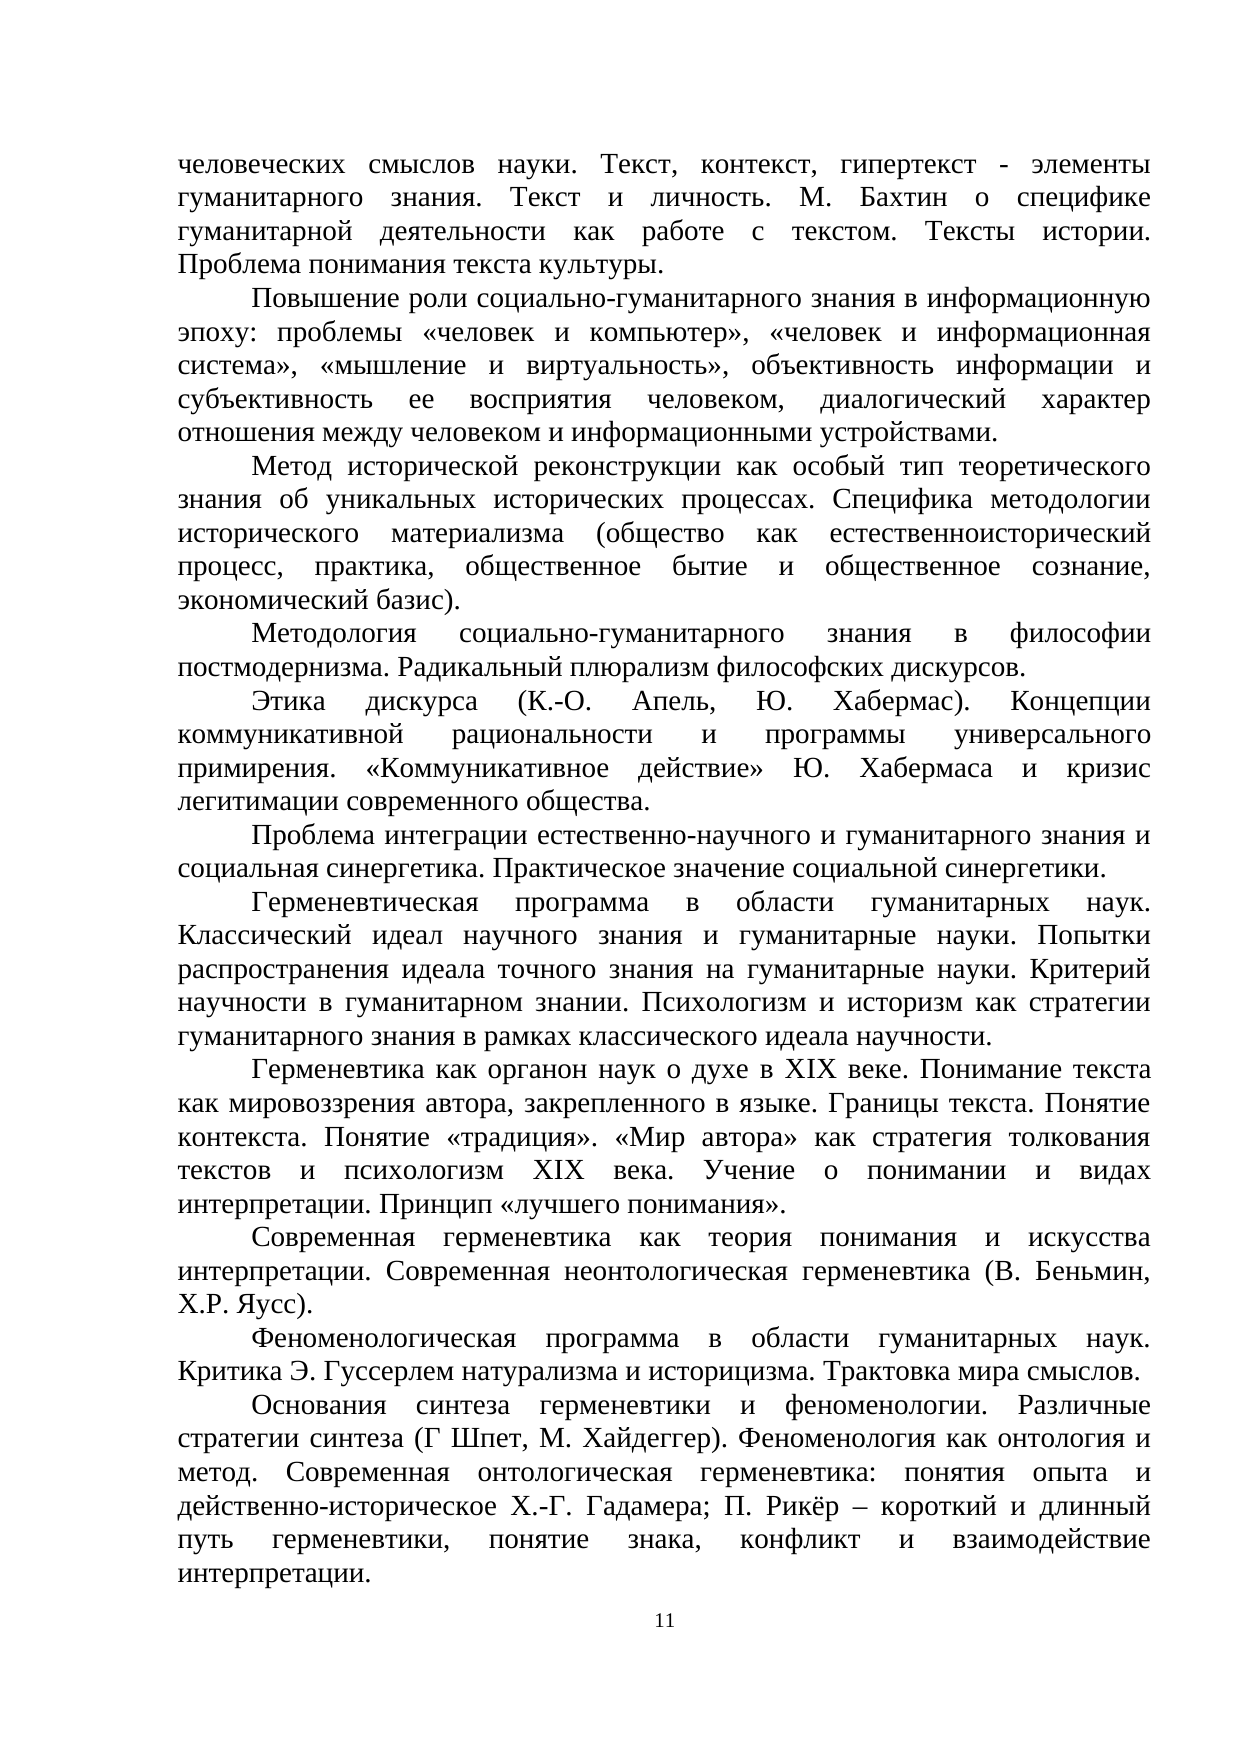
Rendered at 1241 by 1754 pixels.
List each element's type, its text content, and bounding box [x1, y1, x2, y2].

text Феноменологическая программа в области гуманитарных наук. Критика Э. Гуссерлем натурализма и историцизма. Трактовка мира смыслов. [177, 1320, 1152, 1387]
text Этика дискурса (К.-О. Апель, Ю. Хабермас). Концепции коммуникативной рациональности и программы универсального примирения. «Коммуникативное действие» Ю. Хабермаса и кризис легитимации современного общества. [177, 683, 1152, 817]
text Основания синтеза герменевтики и феноменологии. Различные стратегии синтеза (Г Шпет, М. Хайдеггер). Феноменология как онтология и метод. Современная онтологическая герменевтика: понятия опыта и действенно-историческое Х.-Г. Гадамера; П. Рикёр – короткий и длинный путь герменевтики, понятие знака, конфликт и взаимодействие интерпретации. [177, 1387, 1152, 1588]
text Метод исторической реконструкции как особый тип теоретического знания об уникальных исторических процессах. Специфика методологии исторического материализма (общество как естественноисторический процесс, практика, общественное бытие и общественное сознание, экономический базис). [177, 448, 1152, 616]
text Герменевтика как органон наук о духе в ХIХ веке. Понимание текста как мировоззрения автора, закрепленного в языке. Границы текста. Понятие контекста. Понятие «традиция». «Мир автора» как стратегия толкования текстов и психологизм ХIХ века. Учение о понимании и видах интерпретации. Принцип «лучшего понимания». [177, 1052, 1152, 1219]
text Проблема интеграции естественно-научного и гуманитарного знания и социальная синергетика. Практическое значение социальной синергетики. [177, 817, 1152, 884]
text Современная герменевтика как теория понимания и искусства интерпретации. Современная неонтологическая герменевтика (В. Беньмин, Х.Р. Яусс). [177, 1219, 1152, 1320]
text Повышение роли социально-гуманитарного знания в информационную эпоху: проблемы «человек и компьютер», «человек и информационная система», «мышление и виртуальность», объективность информации и субъективность ее восприятия человеком, диалогический характер отношения между человеком и информационными устройствами. [177, 280, 1152, 448]
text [177, 146, 1152, 280]
text Методология социально-гуманитарного знания в философии постмодернизма. Радикальный плюрализм философских дискурсов. [177, 616, 1152, 683]
text Герменевтическая программа в области гуманитарных наук. Классический идеал научного знания и гуманитарные науки. Попытки распространения идеала точного знания на гуманитарные науки. Критерий научности в гуманитарном знании. Психологизм и историзм как стратегии гуманитарного знания в рамках классического идеала научности. [177, 884, 1152, 1052]
